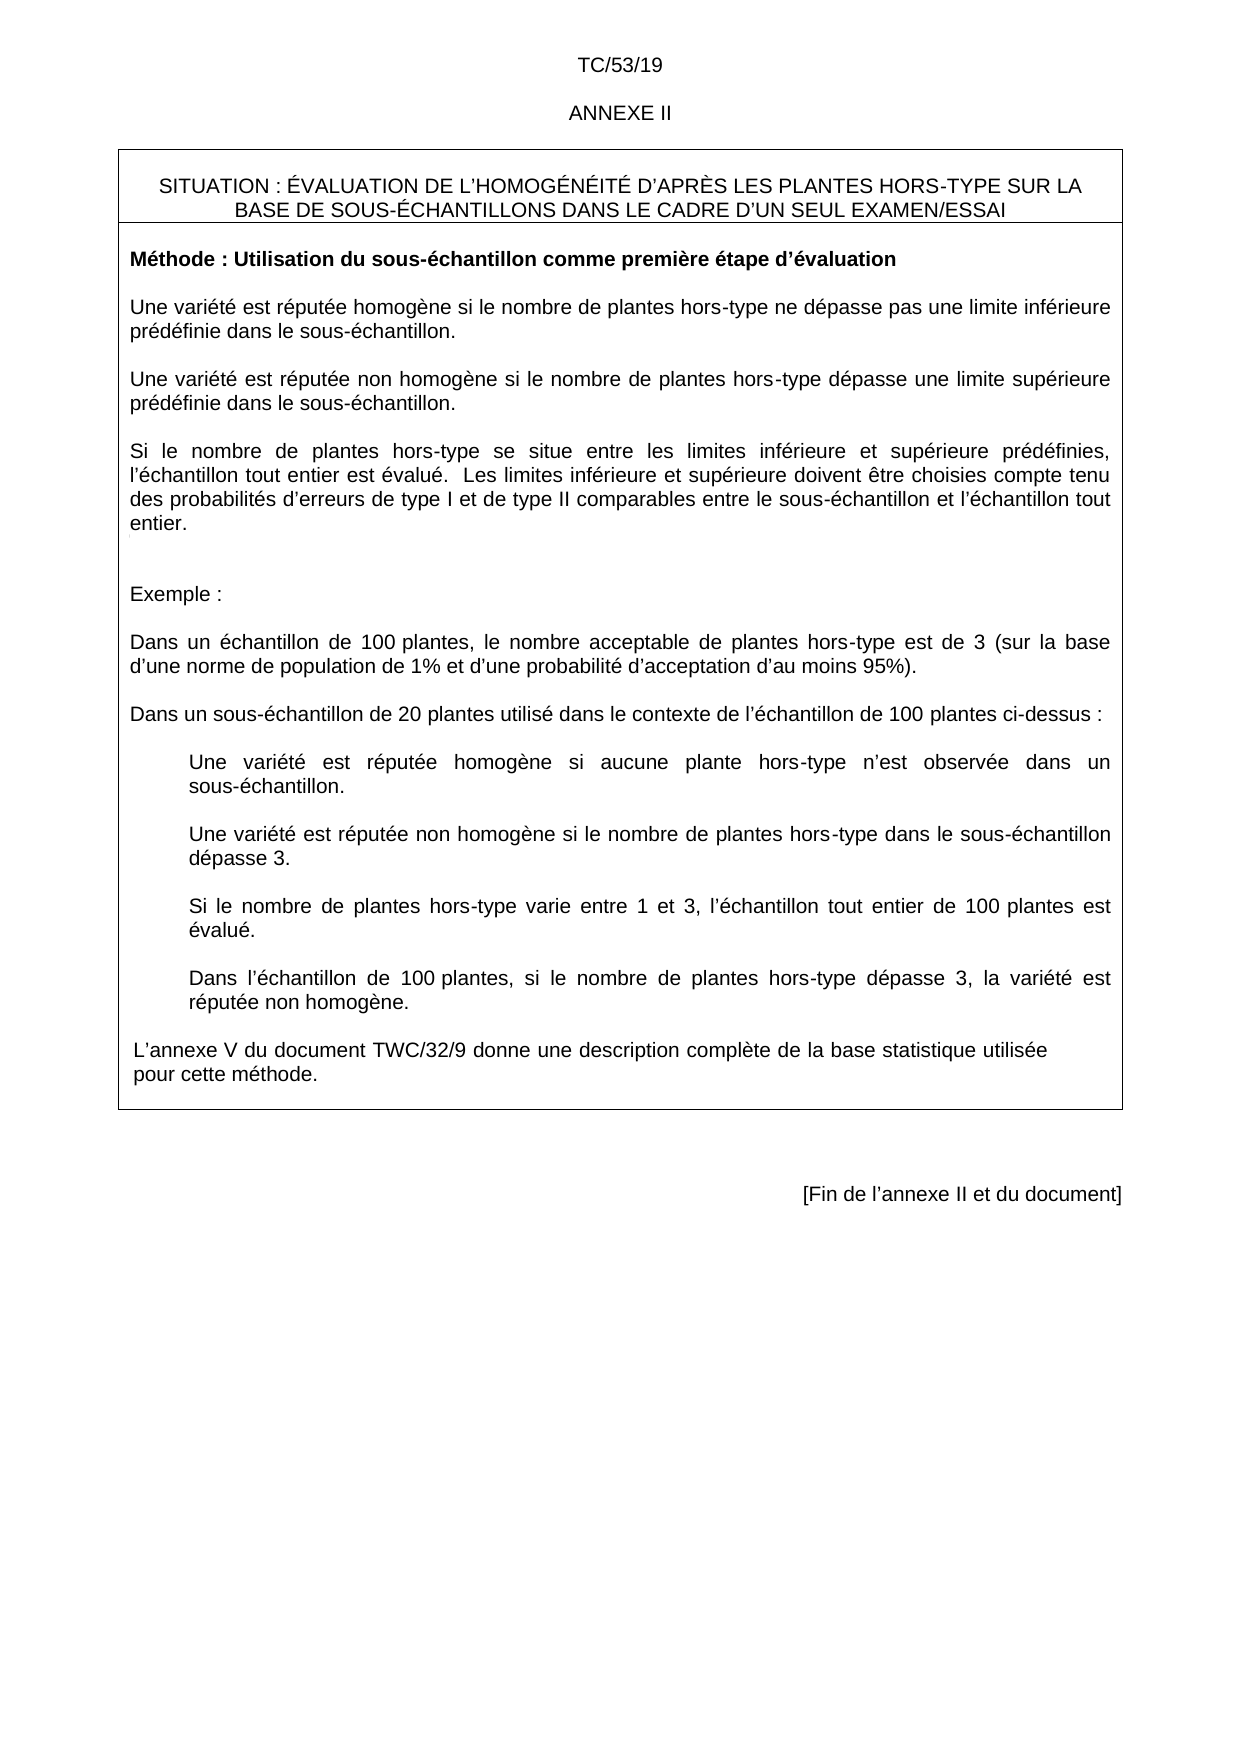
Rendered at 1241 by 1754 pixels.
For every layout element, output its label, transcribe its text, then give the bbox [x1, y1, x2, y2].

table_cell Méthode : Utilisation du sous-échantillon comme première étape d’évaluation Une variété est réputée homogène si le nombre de plantes hors-type ne dépasse pas une limite inférieure prédéfinie dans le sous-échantillon. Une variété est réputée non homogène si le nombre de plantes hors-type dépasse une limite supérieure prédéfinie dans le sous-échantillon. Si le nombre de plantes hors-type se situe entre les limites inférieure et supérieure prédéfinies, l’échantillon tout entier est évalué. Les limites inférieure et supérieure doivent être choisies compte tenu des probabilités d’erreurs de type I et de type II comparables entre le sous-échantillon et l’échantillon tout entier. Exemple : Dans un échantillon de 100 plantes, le nombre acceptable de plantes hors-type est de 3 (sur la base d’une norme de population de 1% et d’une probabilité d’acceptation d’au moins 95%). Dans un sous-échantillon de 20 plantes utilisé dans le contexte de l’échantillon de 100 plantes ci-dessus : Une variété est réputée homogène si aucune plante hors-type n’est observée dans un sous-échantillon. Une variété est réputée non homogène si le nombre de plantes hors-type dans le sous-échantillon dépasse 3. Si le nombre de plantes hors-type varie entre 1 et 3, l’échantillon tout entier de 100 plantes est évalué. Dans l’échantillon de 100 plantes, si le nombre de plantes hors-type dépasse 3, la variété est réputée non homogène. L’annexe V du document TWC/32/9 donne une description complète de la base statistique utilisée pour cette méthode. [119, 223, 1122, 1109]
text [Fin de l’annexe II et du document] [118, 1182, 1122, 1206]
table_header SITUATION : ÉVALUATION DE L’HOMOGÉNÉITÉ D’APRÈS LES PLANTES HORS-TYPE SUR LA BASE DE SOUS-ÉCHANTILLONS DANS LE CADRE D’UN SEUL EXAMEN/ESSAI [119, 150, 1122, 222]
